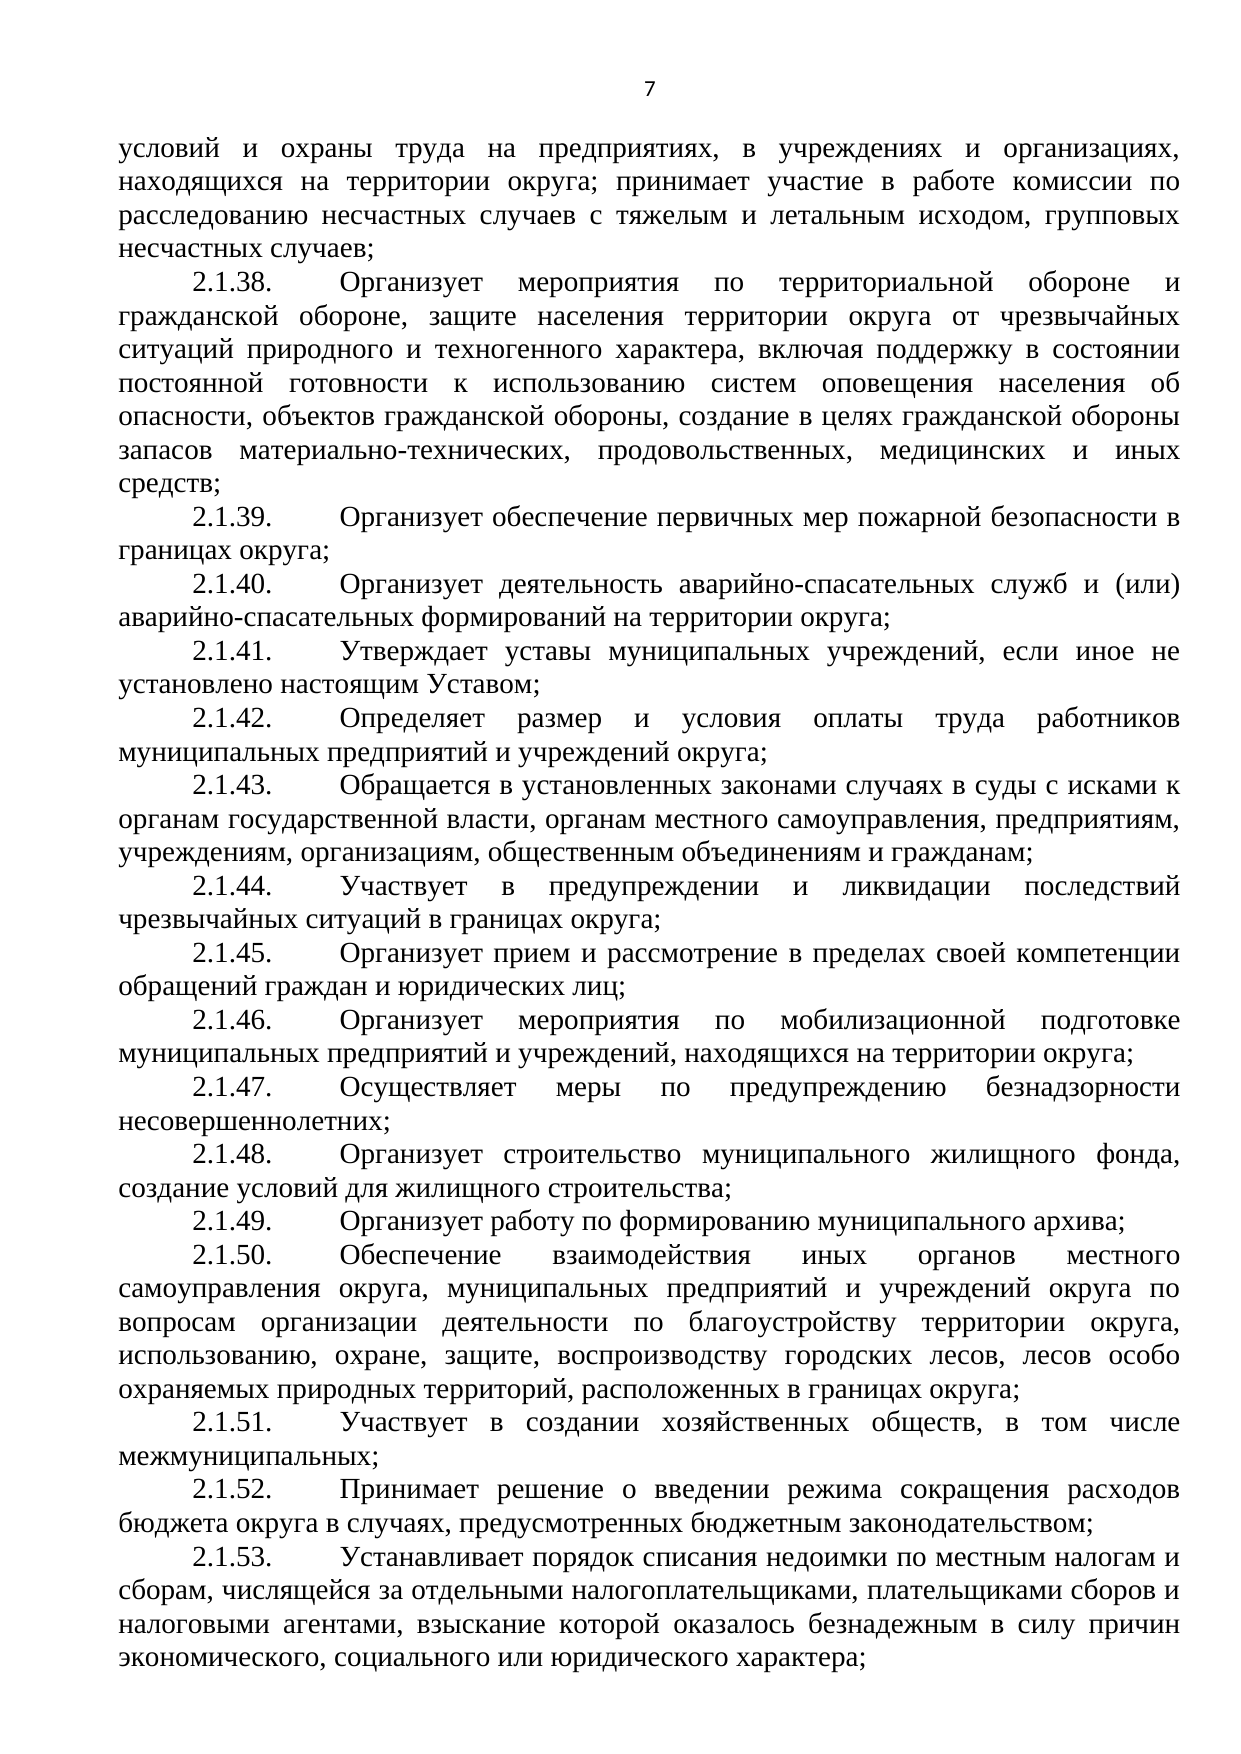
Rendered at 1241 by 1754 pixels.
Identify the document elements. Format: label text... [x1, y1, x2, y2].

list Организует прием и рассмотрение в пределах своей компетенции обращений граждан и юридических лиц; [118, 935, 1181, 1002]
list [118, 130, 1181, 264]
list Организует работу по формированию муниципального архива; [118, 1203, 1181, 1237]
list Обеспечение взаимодействия иных органов местного самоуправления округа, муниципальных предприятий и учреждений округа по вопросам организации деятельности по благоустройству территории округа, использованию, охране, защите, воспроизводству городских лесов, лесов особо охраняемых природных территорий, расположенных в границах округа; [118, 1237, 1181, 1404]
list Организует строительство муниципального жилищного фонда, создание условий для жилищного строительства; [118, 1136, 1181, 1203]
list Принимает решение о введении режима сокращения расходов бюджета округа в случаях, предусмотренных бюджетным законодательством; [118, 1472, 1181, 1539]
list Организует обеспечение первичных мер пожарной безопасности в границах округа; [118, 499, 1181, 566]
list Организует мероприятия по территориальной обороне и гражданской обороне, защите населения территории округа от чрезвычайных ситуаций природного и техногенного характера, включая поддержку в состоянии постоянной готовности к использованию систем оповещения населения об опасности, объектов гражданской обороны, создание в целях гражданской обороны запасов материально-технических, продовольственных, медицинских и иных средств; [118, 264, 1181, 499]
list Определяет размер и условия оплаты труда работников муниципальных предприятий и учреждений округа; [118, 700, 1181, 767]
list Утверждает уставы муниципальных учреждений, если иное не установлено настоящим Уставом; [118, 633, 1181, 700]
list Обращается в установленных законами случаях в суды с исками к органам государственной власти, органам местного самоуправления, предприятиям, учреждениям, организациям, общественным объединениям и гражданам; [118, 767, 1181, 868]
list Устанавливает порядок списания недоимки по местным налогам и сборам, числящейся за отдельными налогоплательщиками, плательщиками сборов и налоговыми агентами, взыскание которой оказалось безнадежным в силу причин экономического, социального или юридического характера; [118, 1539, 1181, 1673]
list Участвует в предупреждении и ликвидации последствий чрезвычайных ситуаций в границах округа; [118, 868, 1181, 935]
list Участвует в создании хозяйственных обществ, в том числе межмуниципальных; [118, 1404, 1181, 1472]
list Организует деятельность аварийно-спасательных служб и (или) аварийно-спасательных формирований на территории округа; [118, 566, 1181, 633]
list Осуществляет меры по предупреждению безнадзорности несовершеннолетних; [118, 1069, 1181, 1136]
list Организует мероприятия по мобилизационной подготовке муниципальных предприятий и учреждений, находящихся на территории округа; [118, 1002, 1181, 1069]
